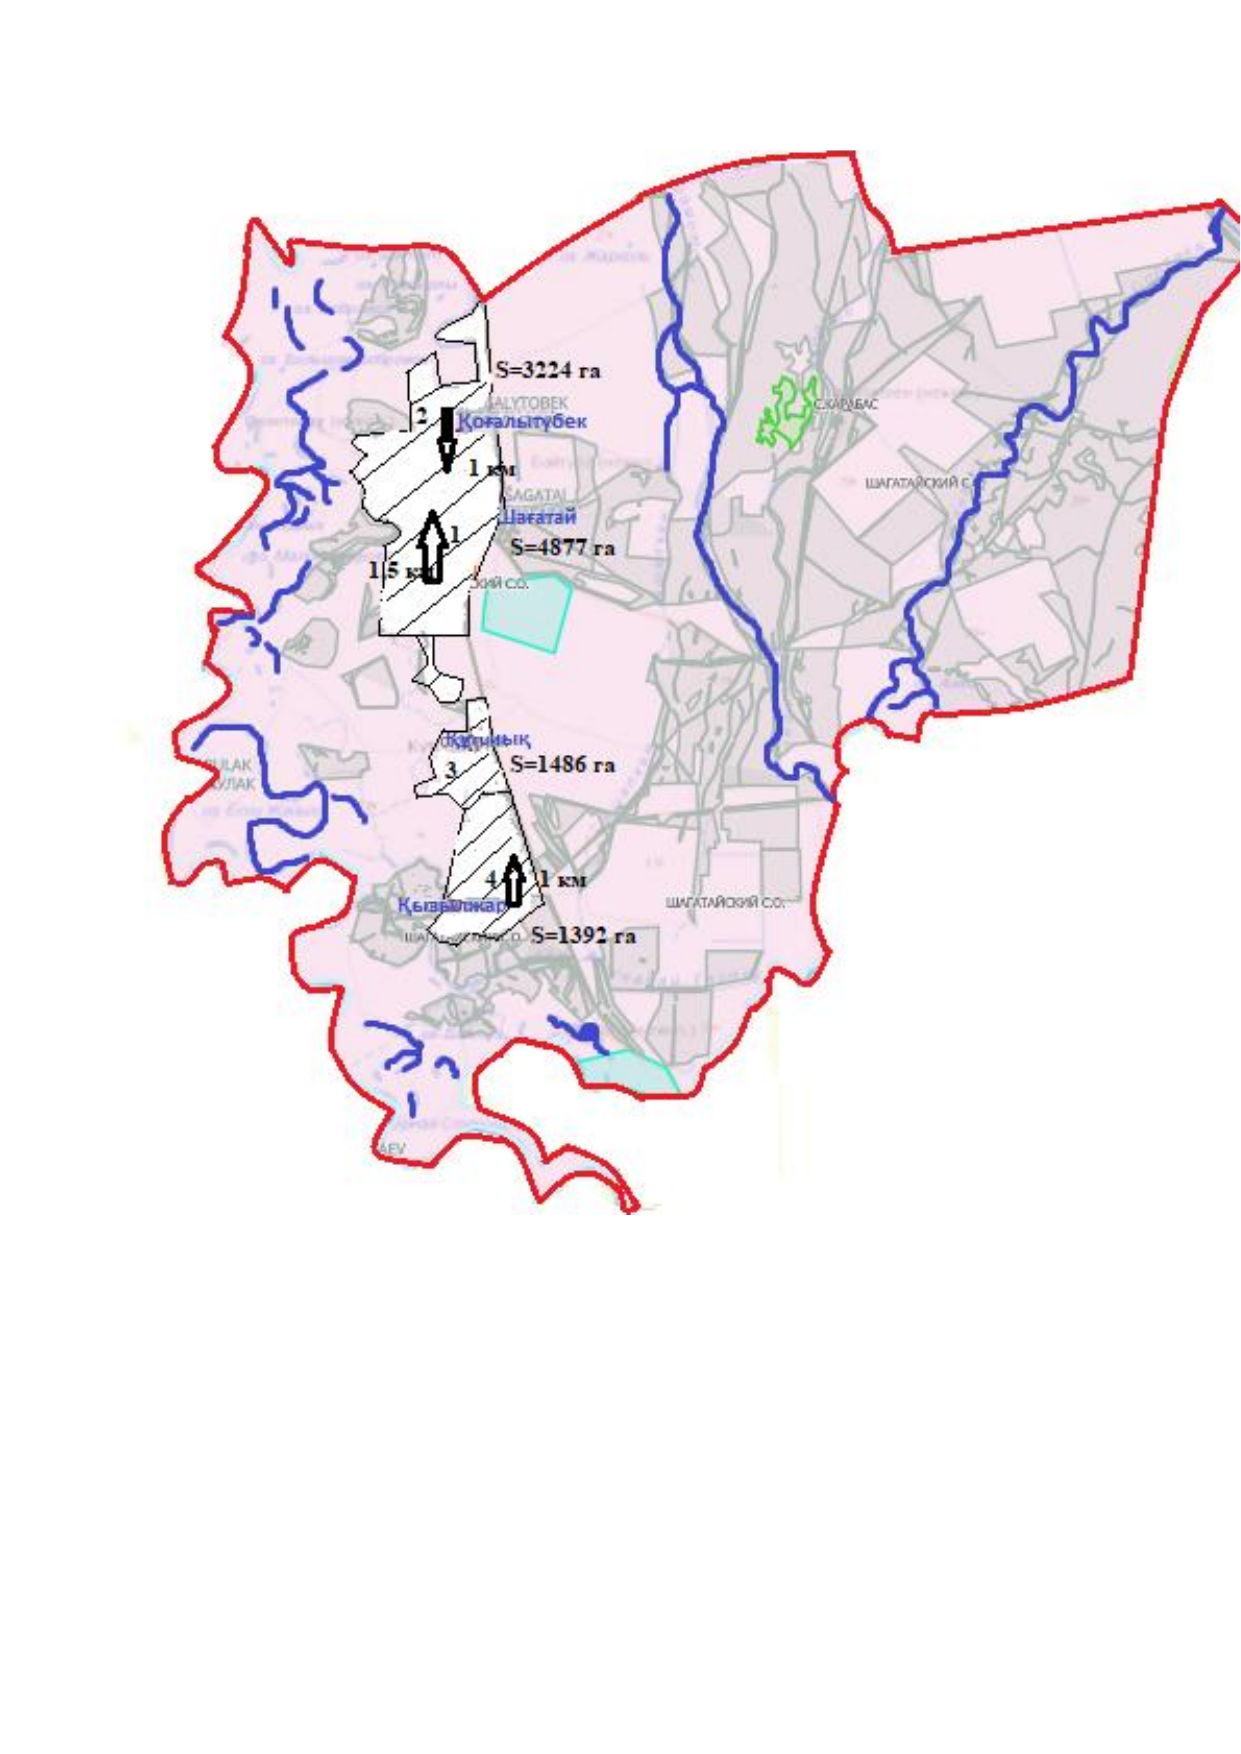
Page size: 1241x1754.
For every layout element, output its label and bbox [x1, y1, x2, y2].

picture [112, 150, 1241, 1215]
